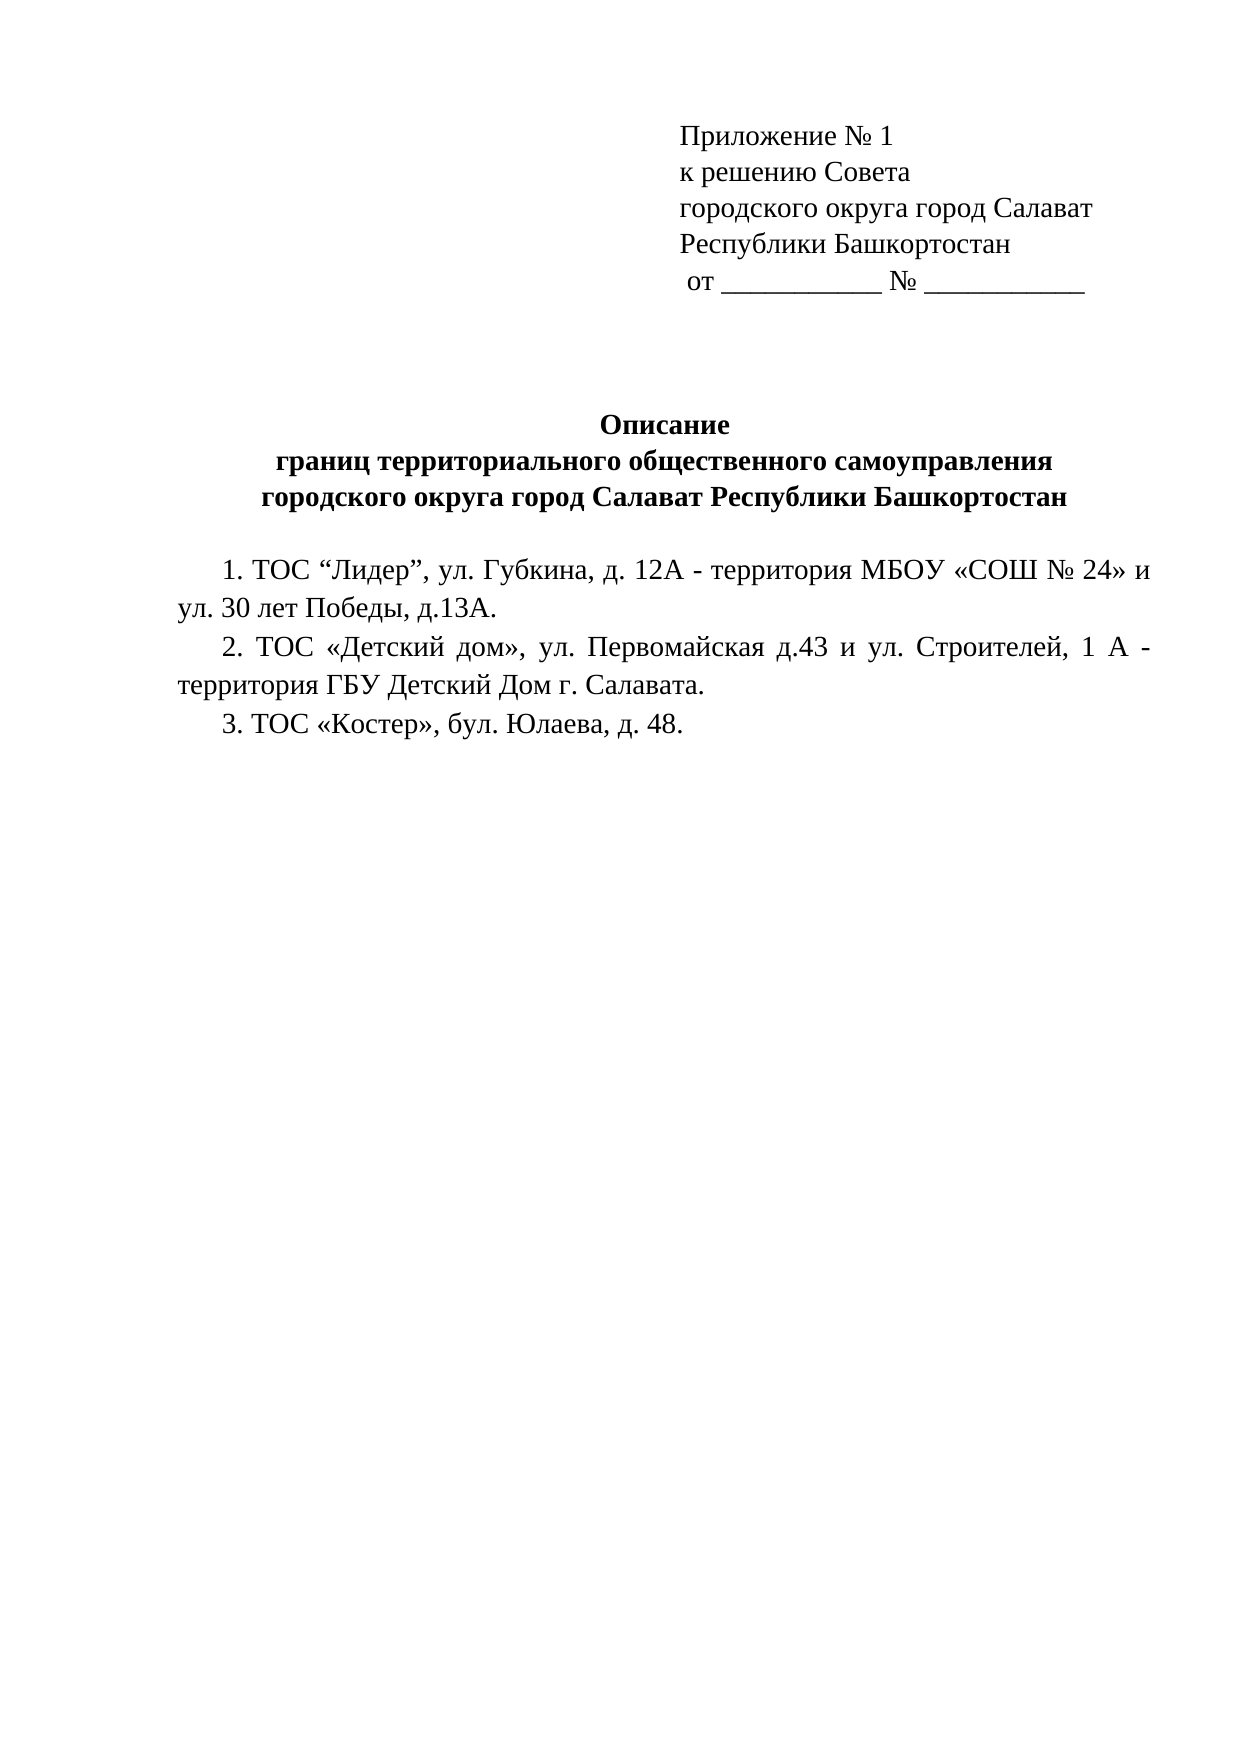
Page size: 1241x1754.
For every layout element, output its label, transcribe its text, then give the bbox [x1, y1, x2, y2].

text 1. ТОС “Лидер”, ул. Губкина, д. 12А - территория МБОУ «СОШ № 24» и ул. 30 лет Победы, д.13А. [177, 552, 1152, 624]
text 2. ТОС «Детский дом», ул. Первомайская д.43 и ул. Строителей, 1 А - территория ГБУ Детский Дом г. Салавата. [177, 629, 1152, 701]
text границ территориального общественного самоуправления [177, 443, 1152, 477]
text 3. ТОС «Костер», бул. Юлаева, д. 48. [177, 706, 1152, 739]
text к решению Совета [177, 154, 1152, 188]
text городского округа город Салават [177, 190, 1152, 224]
text городского округа город Салават Республики Башкортостан [177, 479, 1152, 513]
text Республики Башкортостан [177, 227, 1152, 260]
text от ___________ № ___________ [177, 263, 1152, 296]
text Приложение № 1 [177, 118, 1152, 152]
text Описание [177, 407, 1152, 441]
